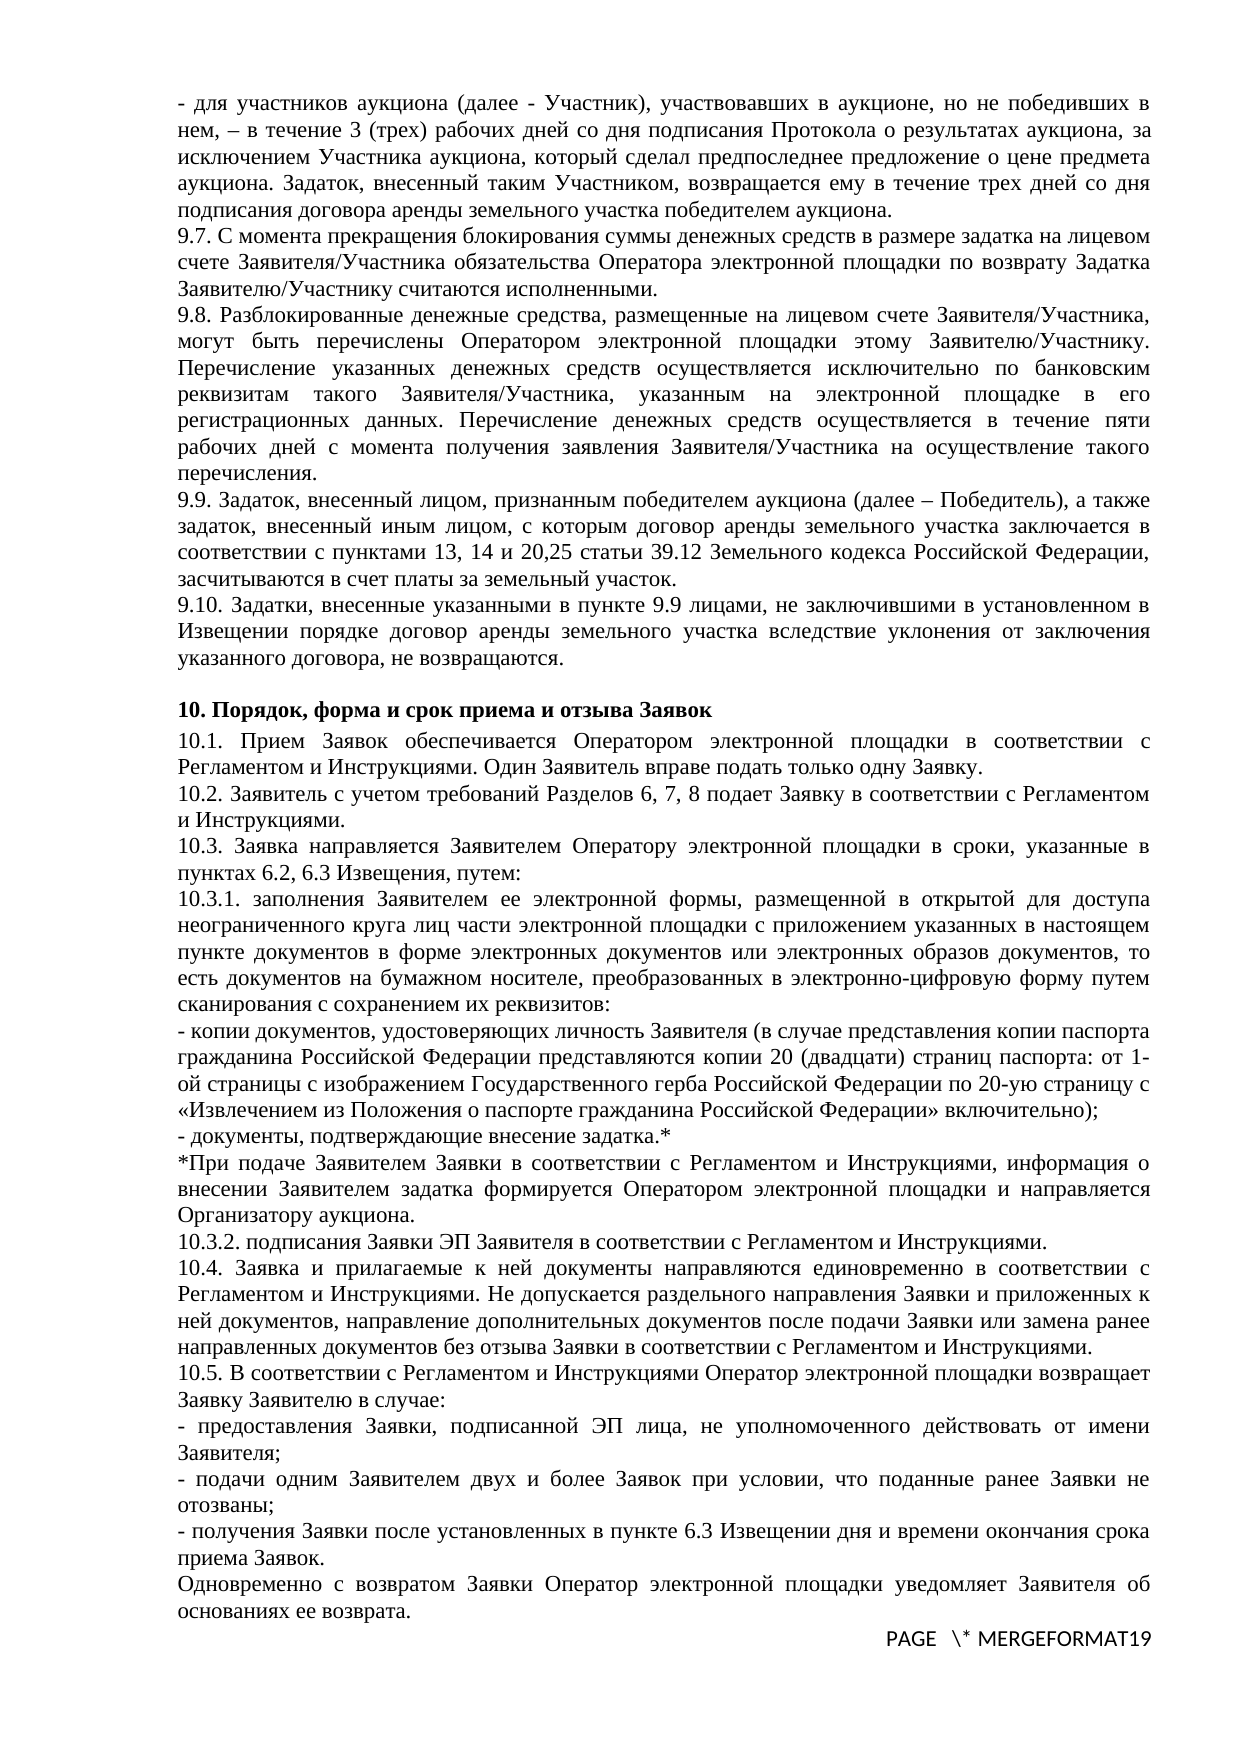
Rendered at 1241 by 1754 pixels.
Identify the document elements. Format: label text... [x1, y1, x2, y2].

text 10.3.2. подписания Заявки ЭП Заявителя в соответствии с Регламентом и Инструкциями. [177, 1228, 1152, 1254]
text Одновременно с возвратом Заявки Оператор электронной площадки уведомляет Заявителя об основаниях ее возврата. [177, 1570, 1152, 1623]
text 10.2. Заявитель с учетом требований Разделов 6, 7, 8 подает Заявку в соответствии с Регламентом и Инструкциями. [177, 780, 1152, 832]
text 9.7. С момента прекращения блокирования суммы денежных средств в размере задатка на лицевом счете Заявителя/Участника обязательства Оператора электронной площадки по возврату Задатка Заявителю/Участнику считаются исполненными. [177, 222, 1152, 301]
text - подачи одним Заявителем двух и более Заявок при условии, что поданные ранее Заявки не отозваны; [177, 1465, 1152, 1518]
text 10.3.1. заполнения Заявителем ее электронной формы, размещенной в открытой для доступа неограниченного круга лиц части электронной площадки с приложением указанных в настоящем пункте документов в форме электронных документов или электронных образов документов, то есть документов на бумажном носителе, преобразованных в электронно-цифровую форму путем сканирования с сохранением их реквизитов: [177, 885, 1152, 1017]
text 9.8. Разблокированные денежные средства, размещенные на лицевом счете Заявителя/Участника, могут быть перечислены Оператором электронной площадки этому Заявителю/Участнику. Перечисление указанных денежных средств осуществляется исключительно по банковским реквизитам такого Заявителя/Участника, указанным на электронной площадке в его регистрационных данных. Перечисление денежных средств осуществляется в течение пяти рабочих дней с момента получения заявления Заявителя/Участника на осуществление такого перечисления. [177, 301, 1152, 486]
text *При подаче Заявителем Заявки в соответствии с Регламентом и Инструкциями, информация о внесении Заявителем задатка формируется Оператором электронной площадки и направляется Организатору аукциона. [177, 1149, 1152, 1228]
text 9.10. Задатки, внесенные указанными в пункте 9.9 лицами, не заключившими в установленном в Извещении порядке договор аренды земельного участка вследствие уклонения от заключения указанного договора, не возвращаются. [177, 591, 1152, 670]
text 10.5. В соответствии с Регламентом и Инструкциями Оператор электронной площадки возвращает Заявку Заявителю в случае: [177, 1359, 1152, 1412]
text 10.1. Прием Заявок обеспечивается Оператором электронной площадки в соответствии с Регламентом и Инструкциями. Один Заявитель вправе подать только одну Заявку. [177, 727, 1152, 780]
text - предоставления Заявки, подписанной ЭП лица, не уполномоченного действовать от имени Заявителя; [177, 1412, 1152, 1465]
text - для участников аукциона (далее - Участник), участвовавших в аукционе, но не победивших в нем, – в течение 3 (трех) рабочих дней со дня подписания Протокола о результатах аукциона, за исключением Участника аукциона, который сделал предпоследнее предложение о цене предмета аукциона. Задаток, внесенный таким Участником, возвращается ему в течение трех дней со дня подписания договора аренды земельного участка победителем аукциона. [177, 89, 1152, 222]
text 9.9. Задаток, внесенный лицом, признанным победителем аукциона (далее – Победитель), а также задаток, внесенный иным лицом, с которым договор аренды земельного участка заключается в соответствии с пунктами 13, 14 и 20,25 статьи 39.12 Земельного кодекса Российской Федерации, засчитываются в счет платы за земельный участок. [177, 486, 1152, 591]
text 10.4. Заявка и прилагаемые к ней документы направляются единовременно в соответствии с Регламентом и Инструкциями. Не допускается раздельного направления Заявки и приложенных к ней документов, направление дополнительных документов после подачи Заявки или замена ранее направленных документов без отзыва Заявки в соответствии с Регламентом и Инструкциями. [177, 1254, 1152, 1359]
text 10.3. Заявка направляется Заявителем Оператору электронной площадки в сроки, указанные в пунктах 6.2, 6.3 Извещения, путем: [177, 832, 1152, 885]
text - получения Заявки после установленных в пункте 6.3 Извещении дня и времени окончания срока приема Заявок. [177, 1518, 1152, 1570]
text - копии документов, удостоверяющих личность Заявителя (в случае представления копии паспорта гражданина Российской Федерации представляются копии 20 (двадцати) страниц паспорта: от 1-ой страницы с изображением Государственного герба Российской Федерации по 20-ую страницу с «Извлечением из Положения о паспорте гражданина Российской Федерации» включительно); [177, 1017, 1152, 1122]
text - документы, подтверждающие внесение задатка.* [177, 1122, 1152, 1149]
text 10. Порядок, форма и срок приема и отзыва Заявок [177, 696, 1152, 723]
